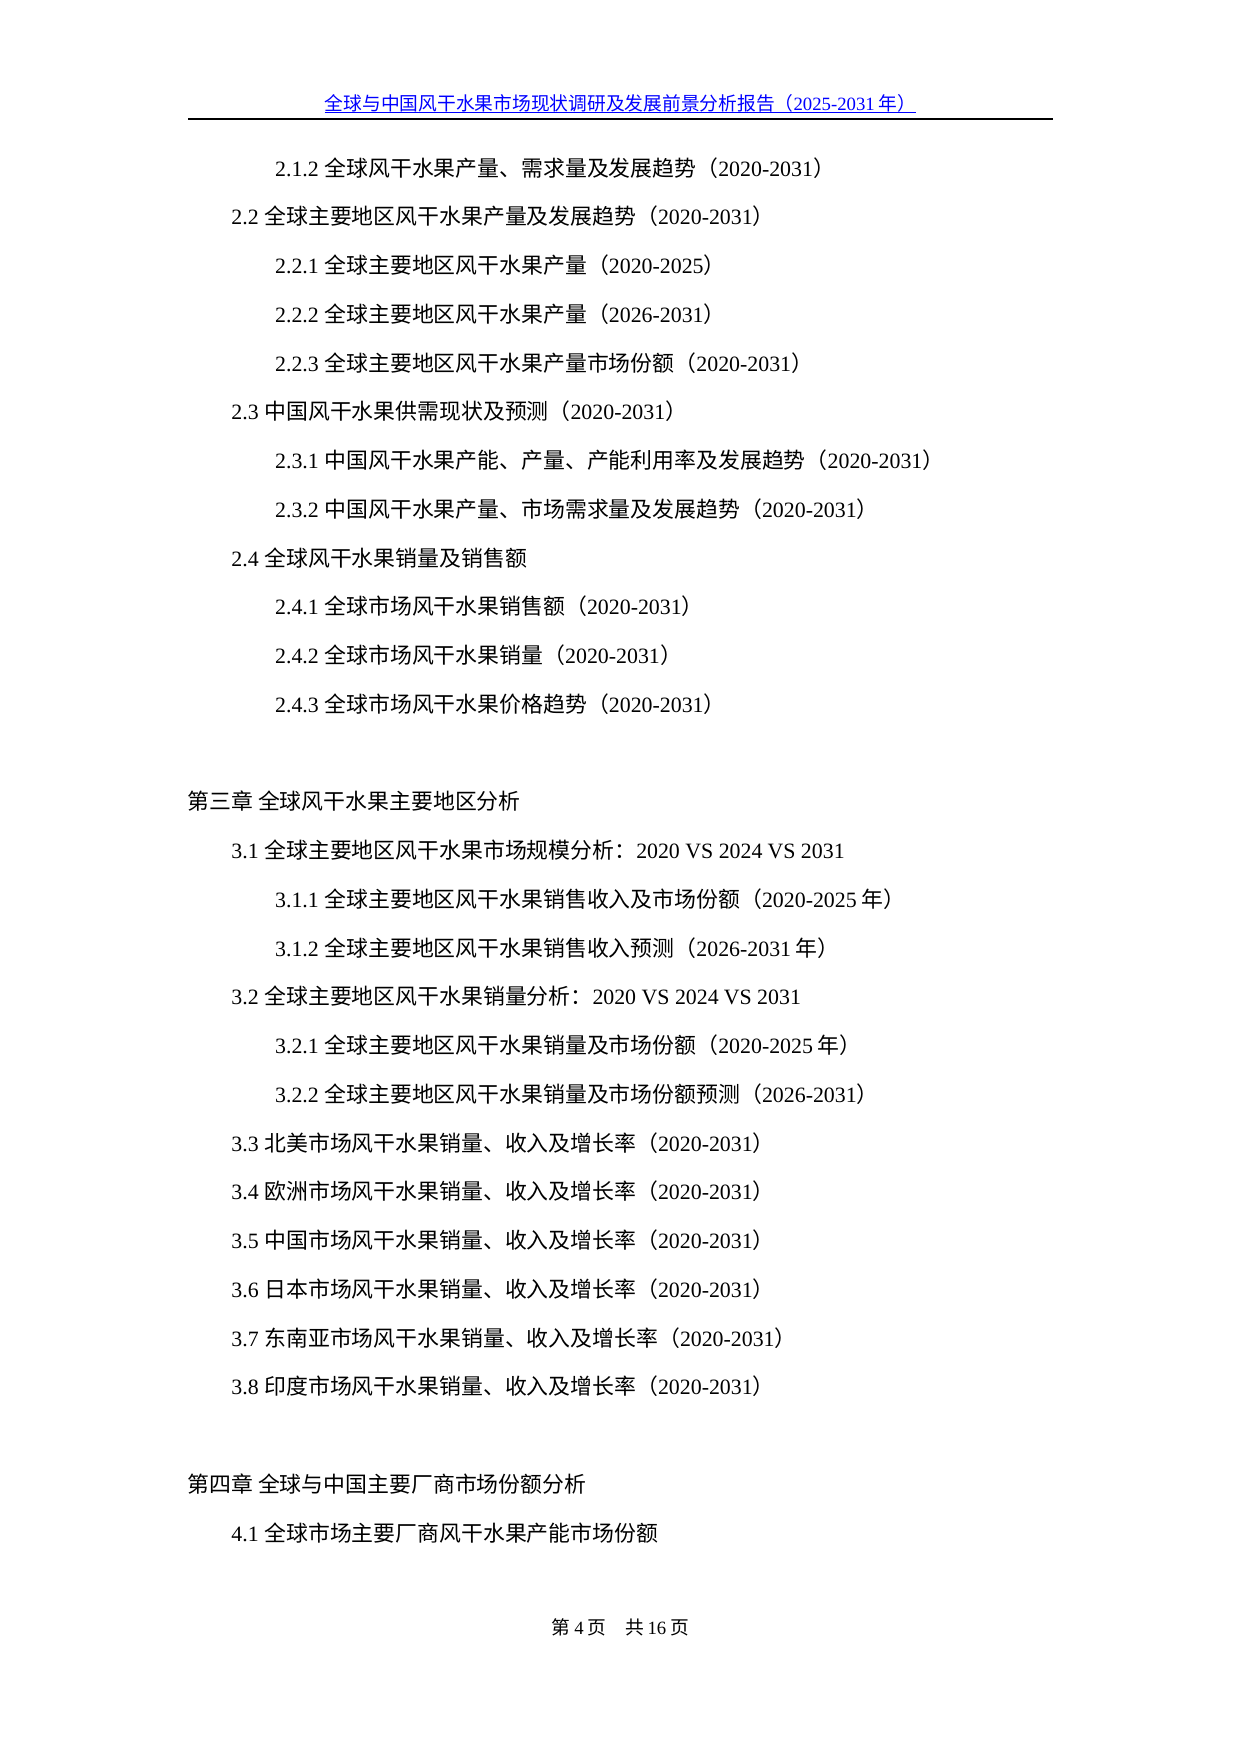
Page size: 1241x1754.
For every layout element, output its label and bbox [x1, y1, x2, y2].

text [187, 150, 1053, 1548]
